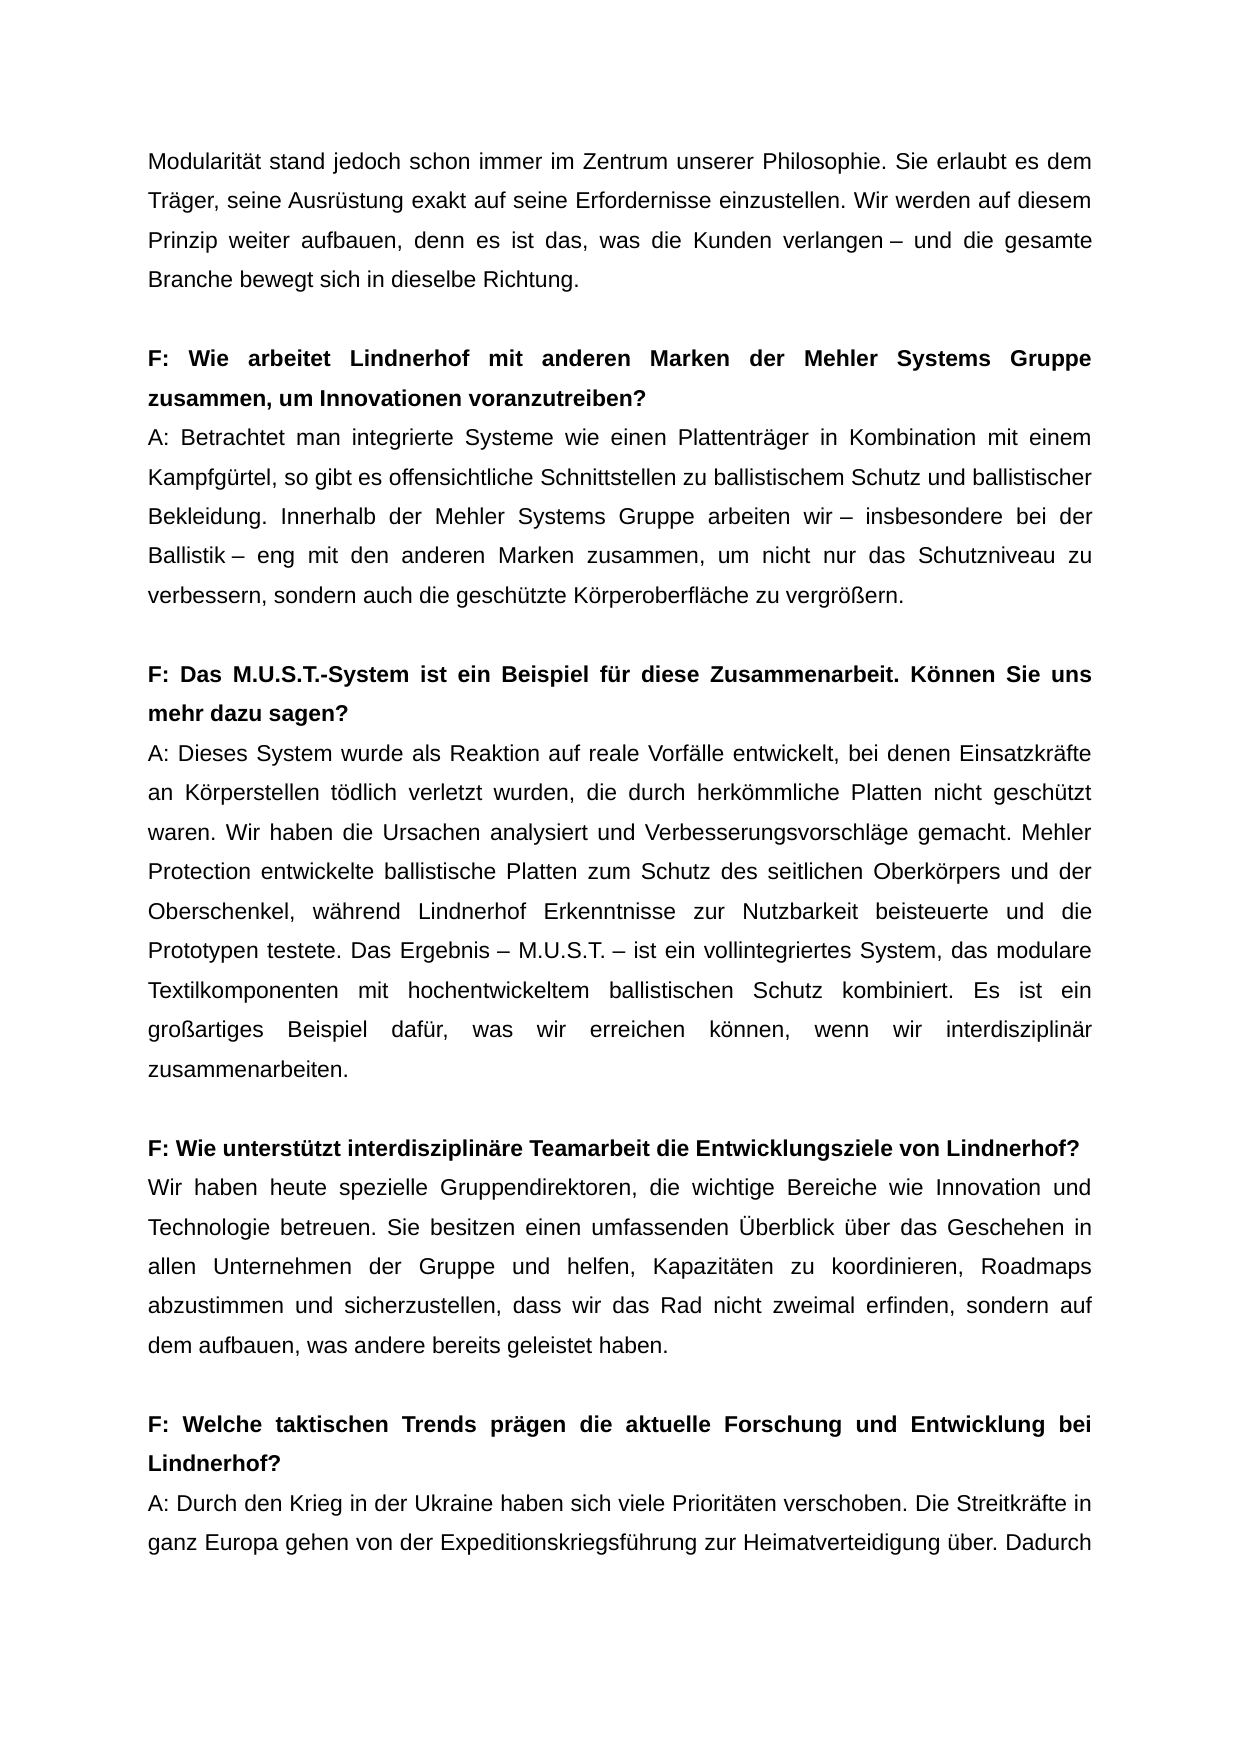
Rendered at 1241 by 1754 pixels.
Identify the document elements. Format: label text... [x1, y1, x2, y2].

text F: Wie unterstützt interdisziplinäre Teamarbeit die Entwicklungsziele von Lindnerhof? [148, 1134, 1093, 1161]
text A: Betrachtet man integrierte Systeme wie einen Plattenträger in Kombination mit einem Kampfgürtel, so gibt es offensichtliche Schnittstellen zu ballistischem Schutz und ballistischer Bekleidung. Innerhalb der Mehler Systems Gruppe arbeiten wir – insbesondere bei der Ballistik – eng mit den anderen Marken zusammen, um nicht nur das Schutzniveau zu verbessern, sondern auch die geschützte Körperoberfläche zu vergrößern. [148, 424, 1093, 608]
text Modularität stand jedoch schon immer im Zentrum unserer Philosophie. Sie erlaubt es dem Träger, seine Ausrüstung exakt auf seine Erfordernisse einzustellen. Wir werden auf diesem Prinzip weiter aufbauen, denn es ist das, was die Kunden verlangen – und die gesamte Branche bewegt sich in dieselbe Richtung. [148, 148, 1093, 292]
text F: Das M.U.S.T.-System ist ein Beispiel für diese Zusammenarbeit. Können Sie uns mehr dazu sagen? [148, 661, 1093, 727]
text F: Welche taktischen Trends prägen die aktuelle Forschung und Entwicklung bei Lindnerhof? [148, 1411, 1093, 1477]
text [148, 1490, 1093, 1556]
text Wir haben heute spezielle Gruppendirektoren, die wichtige Bereiche wie Innovation und Technologie betreuen. Sie besitzen einen umfassenden Überblick über das Geschehen in allen Unternehmen der Gruppe und helfen, Kapazitäten zu koordinieren, Roadmaps abzustimmen und sicherzustellen, dass wir das Rad nicht zweimal erfinden, sondern auf dem aufbauen, was andere bereits geleistet haben. [148, 1174, 1093, 1358]
text F: Wie arbeitet Lindnerhof mit anderen Marken der Mehler Systems Gruppe zusammen, um Innovationen voranzutreiben? [148, 345, 1093, 411]
text A: Dieses System wurde als Reaktion auf reale Vorfälle entwickelt, bei denen Einsatzkräfte an Körperstellen tödlich verletzt wurden, die durch herkömmliche Platten nicht geschützt waren. Wir haben die Ursachen analysiert und Verbesserungsvorschläge gemacht. Mehler Protection entwickelte ballistische Platten zum Schutz des seitlichen Oberkörpers und der Oberschenkel, während Lindnerhof Erkenntnisse zur Nutzbarkeit beisteuerte und die Prototypen testete. Das Ergebnis – M.U.S.T. – ist ein vollintegriertes System, das modulare Textilkomponenten mit hochentwickeltem ballistischen Schutz kombiniert. Es ist ein großartiges Beispiel dafür, was wir erreichen können, wenn wir interdisziplinär zusammenarbeiten. [148, 740, 1093, 1082]
